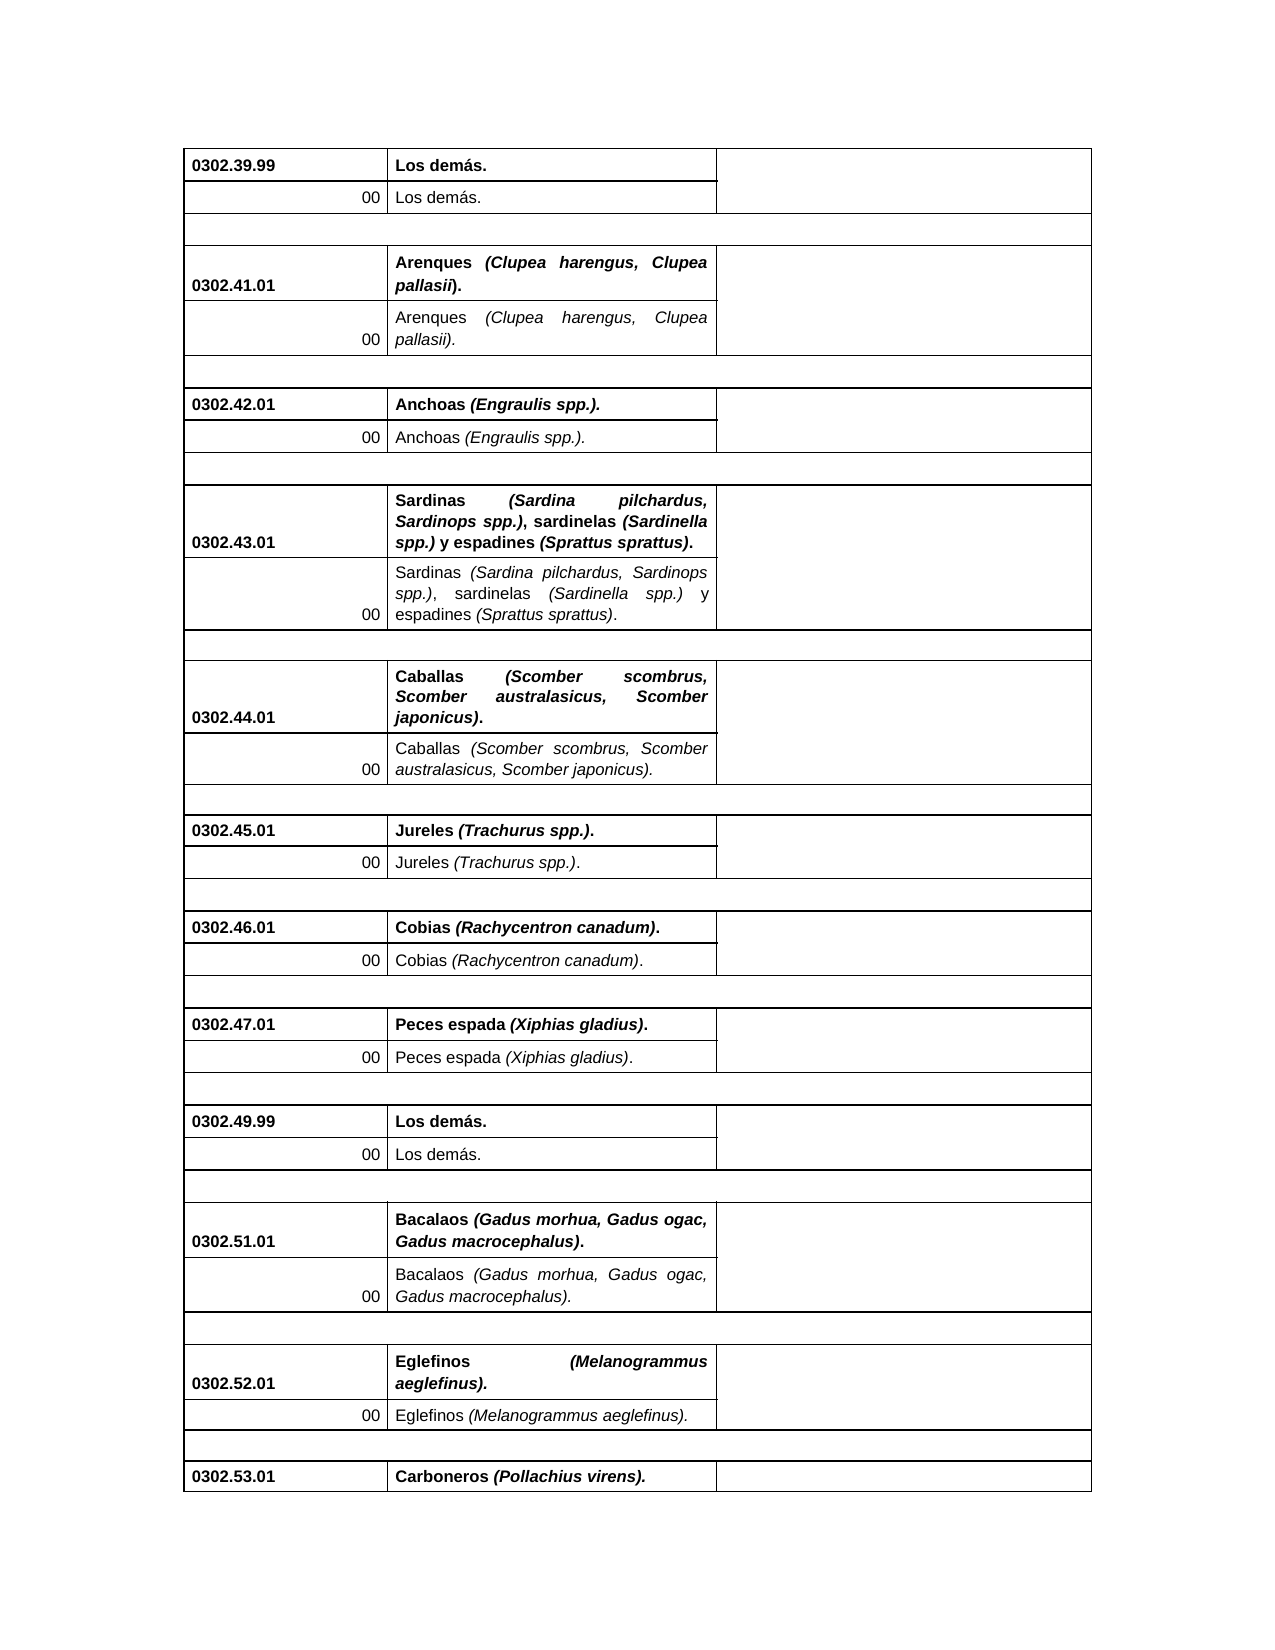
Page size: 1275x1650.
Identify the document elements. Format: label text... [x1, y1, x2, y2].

table_cell Anchoas (Engraulis spp.). [388, 389, 716, 419]
table_cell Peces espada (Xiphias gladius). [388, 1009, 716, 1039]
table_cell 0302.46.01 [185, 912, 387, 942]
table_cell 0302.41.01 [185, 246, 387, 300]
table_cell Cobias (Rachycentron canadum). [388, 944, 716, 975]
table_cell Eglefinos (Melanogrammus aeglefinus). [388, 1400, 716, 1429]
table_cell 0302.49.99 [185, 1106, 387, 1137]
table_cell [717, 661, 1091, 784]
table_cell [185, 453, 1091, 484]
table_cell 00 [185, 734, 387, 784]
table_cell Los demás. [388, 1106, 716, 1137]
table_cell [717, 912, 1091, 975]
table_cell [717, 246, 1091, 354]
table_cell [185, 214, 1091, 245]
table_cell 0302.47.01 [185, 1009, 387, 1039]
table_cell Los demás. [388, 1138, 716, 1169]
table_cell [717, 486, 1091, 629]
table_cell Jureles (Trachurus spp.). [388, 816, 716, 845]
table_cell Los demás. [388, 149, 716, 180]
table_cell [717, 149, 1091, 212]
table_cell [185, 356, 1091, 387]
table_cell Cobias (Rachycentron canadum). [388, 912, 716, 942]
table_cell 0302.51.01 [185, 1203, 387, 1256]
table_cell Sardinas (Sardina pilchardus, Sardinops spp.), sardinelas (Sardinella spp.) y espadines (Sprattus sprattus). [388, 558, 716, 629]
table_cell 00 [185, 1258, 387, 1311]
table_cell [185, 631, 1091, 660]
table_cell Los demás. [388, 182, 716, 212]
table_cell [717, 816, 1091, 877]
table_cell Sardinas (Sardina pilchardus, Sardinops spp.), sardinelas (Sardinella spp.) y espadines (Sprattus sprattus). [388, 486, 716, 557]
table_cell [388, 1462, 716, 1491]
table_cell [717, 1009, 1091, 1072]
table_cell 00 [185, 301, 387, 354]
table_cell [185, 976, 1091, 1007]
table_cell Eglefinos (Melanogrammus aeglefinus). [388, 1345, 716, 1398]
table_cell 00 [185, 847, 387, 877]
table_cell Arenques (Clupea harengus, Clupea pallasii). [388, 246, 716, 300]
table_cell Peces espada (Xiphias gladius). [388, 1041, 716, 1072]
table_cell [185, 879, 1091, 910]
table_cell 0302.53.01 [185, 1462, 387, 1491]
table_cell [185, 1431, 1091, 1460]
table_cell [717, 1203, 1091, 1311]
table_cell [717, 1106, 1091, 1169]
table_cell Bacalaos (Gadus morhua, Gadus ogac, Gadus macrocephalus). [388, 1258, 716, 1311]
table_cell 0302.42.01 [185, 389, 387, 419]
table_cell 00 [185, 1138, 387, 1169]
table_cell [185, 1073, 1091, 1104]
table_cell Caballas (Scomber scombrus, Scomber australasicus, Scomber japonicus). [388, 661, 716, 732]
table_cell 00 [185, 1400, 387, 1429]
table_cell 00 [185, 558, 387, 629]
table_cell [717, 1462, 1091, 1491]
table_cell 00 [185, 1041, 387, 1072]
table_cell 00 [185, 182, 387, 212]
table_cell 0302.43.01 [185, 486, 387, 557]
table_cell [185, 1171, 1091, 1201]
table_cell Jureles (Trachurus spp.). [388, 847, 716, 877]
table_cell 00 [185, 944, 387, 975]
table_cell Anchoas (Engraulis spp.). [388, 421, 716, 452]
table_cell 00 [185, 421, 387, 452]
table_cell Caballas (Scomber scombrus, Scomber australasicus, Scomber japonicus). [388, 734, 716, 784]
table_cell [717, 389, 1091, 452]
table_cell [717, 1345, 1091, 1429]
table_cell [185, 1313, 1091, 1344]
table_cell 0302.45.01 [185, 816, 387, 845]
table_cell 0302.44.01 [185, 661, 387, 732]
table_cell 0302.52.01 [185, 1345, 387, 1398]
table_cell Arenques (Clupea harengus, Clupea pallasii). [388, 301, 716, 354]
table_cell Bacalaos (Gadus morhua, Gadus ogac, Gadus macrocephalus). [388, 1203, 716, 1256]
table_cell [185, 785, 1091, 814]
table_cell 0302.39.99 [185, 149, 387, 180]
